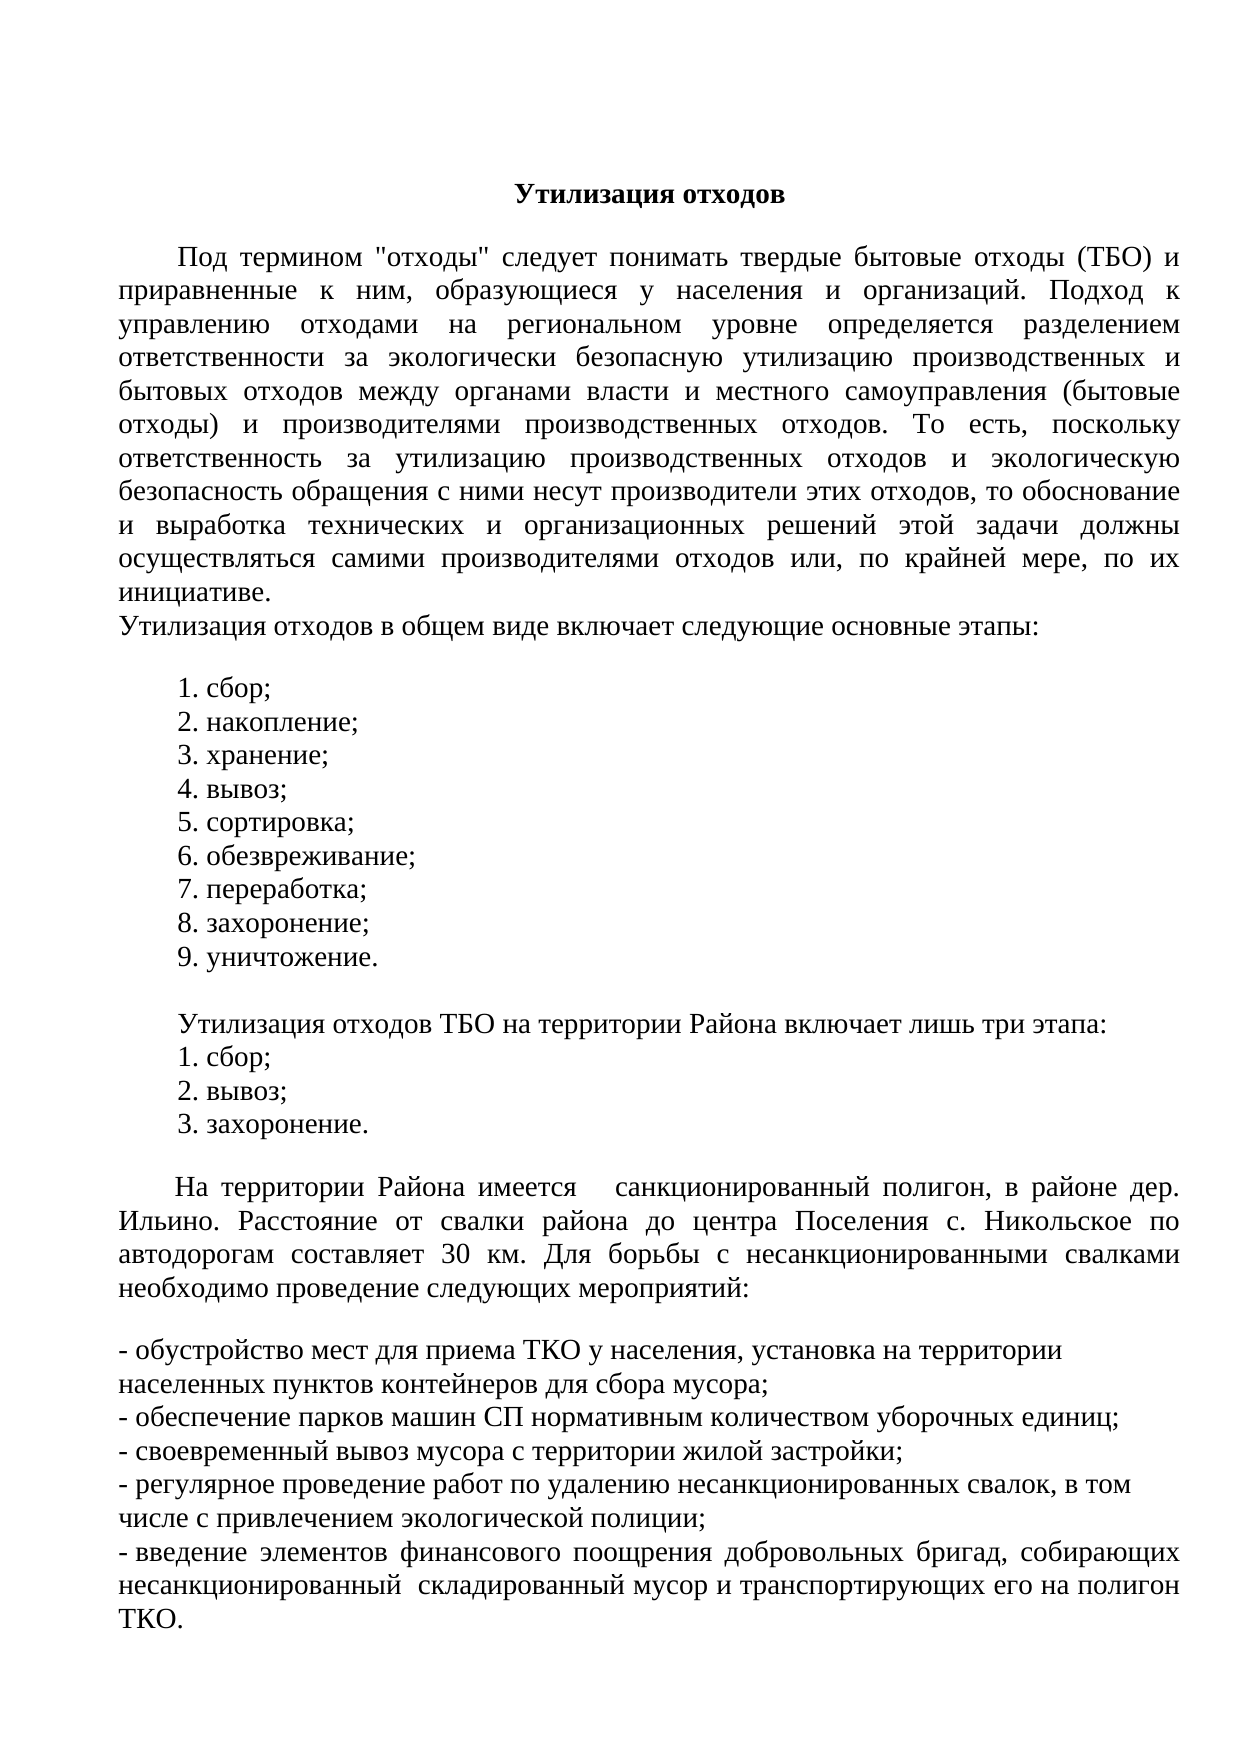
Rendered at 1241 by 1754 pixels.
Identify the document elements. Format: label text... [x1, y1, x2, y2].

text 3. захоронение. [118, 1106, 1181, 1140]
text 3. хранение; [118, 737, 1181, 771]
text 2. накопление; [118, 704, 1181, 737]
text 7. переработка; [118, 872, 1181, 905]
text 1. сбор; [118, 670, 1181, 704]
text -​ обустройство мест для приема ТКО у населения, установка на территории населенных пунктов контейнеров для сбора мусора; [118, 1332, 1181, 1399]
text -​ введение элементов финансового поощрения добровольных бригад, собирающих несанкционированный складированный мусор и транспортирующих его на полигон ТКО. [118, 1534, 1181, 1634]
text Утилизация отходов ТБО на территории Района включает лишь три этапа: [118, 1006, 1181, 1039]
text На территории Района имеется санкционированный полигон, в районе дер. Ильино. Расстояние от свалки района до центра Поселения с. Никольское по автодорогам составляет 30 км. Для борьбы с несанкционированными свалками необходимо проведение следующих мероприятий: [118, 1169, 1181, 1303]
text 2. вывоз; [118, 1073, 1181, 1106]
text 6. обезвреживание; [118, 838, 1181, 872]
text 1. сбор; [118, 1039, 1181, 1073]
text Утилизация отходов [118, 176, 1181, 209]
text 8. захоронение; [118, 905, 1181, 939]
text -​ регулярное проведение работ по удалению несанкционированных свалок, в том числе с привлечением экологической полиции; [118, 1467, 1181, 1534]
text 5. сортировка; [118, 804, 1181, 838]
text 4. вывоз; [118, 771, 1181, 804]
text Под термином "отходы" следует понимать твердые бытовые отходы (ТБО) и приравненные к ним, образующиеся у населения и организаций. Подход к управлению отходами на региональном уровне определяется разделением ответственности за экологически безопасную утилизацию производственных и бытовых отходов между органами власти и местного самоуправления (бытовые отходы) и производителями производственных отходов. То есть, поскольку ответственность за утилизацию производственных отходов и экологическую безопасность обращения с ними несут производители этих отходов, то обоснование и выработка технических и организационных решений этой задачи должны осуществляться самими производителями отходов или, по крайней мере, по их инициативе. Утилизация отходов в общем виде включает следующие основные этапы: [118, 239, 1181, 641]
text -​ обеспечение парков машин СП нормативным количеством уборочных единиц; [118, 1399, 1181, 1433]
text -​ своевременный вывоз мусора с территории жилой застройки; [118, 1433, 1181, 1467]
text 9. уничтожение. [118, 939, 1181, 972]
